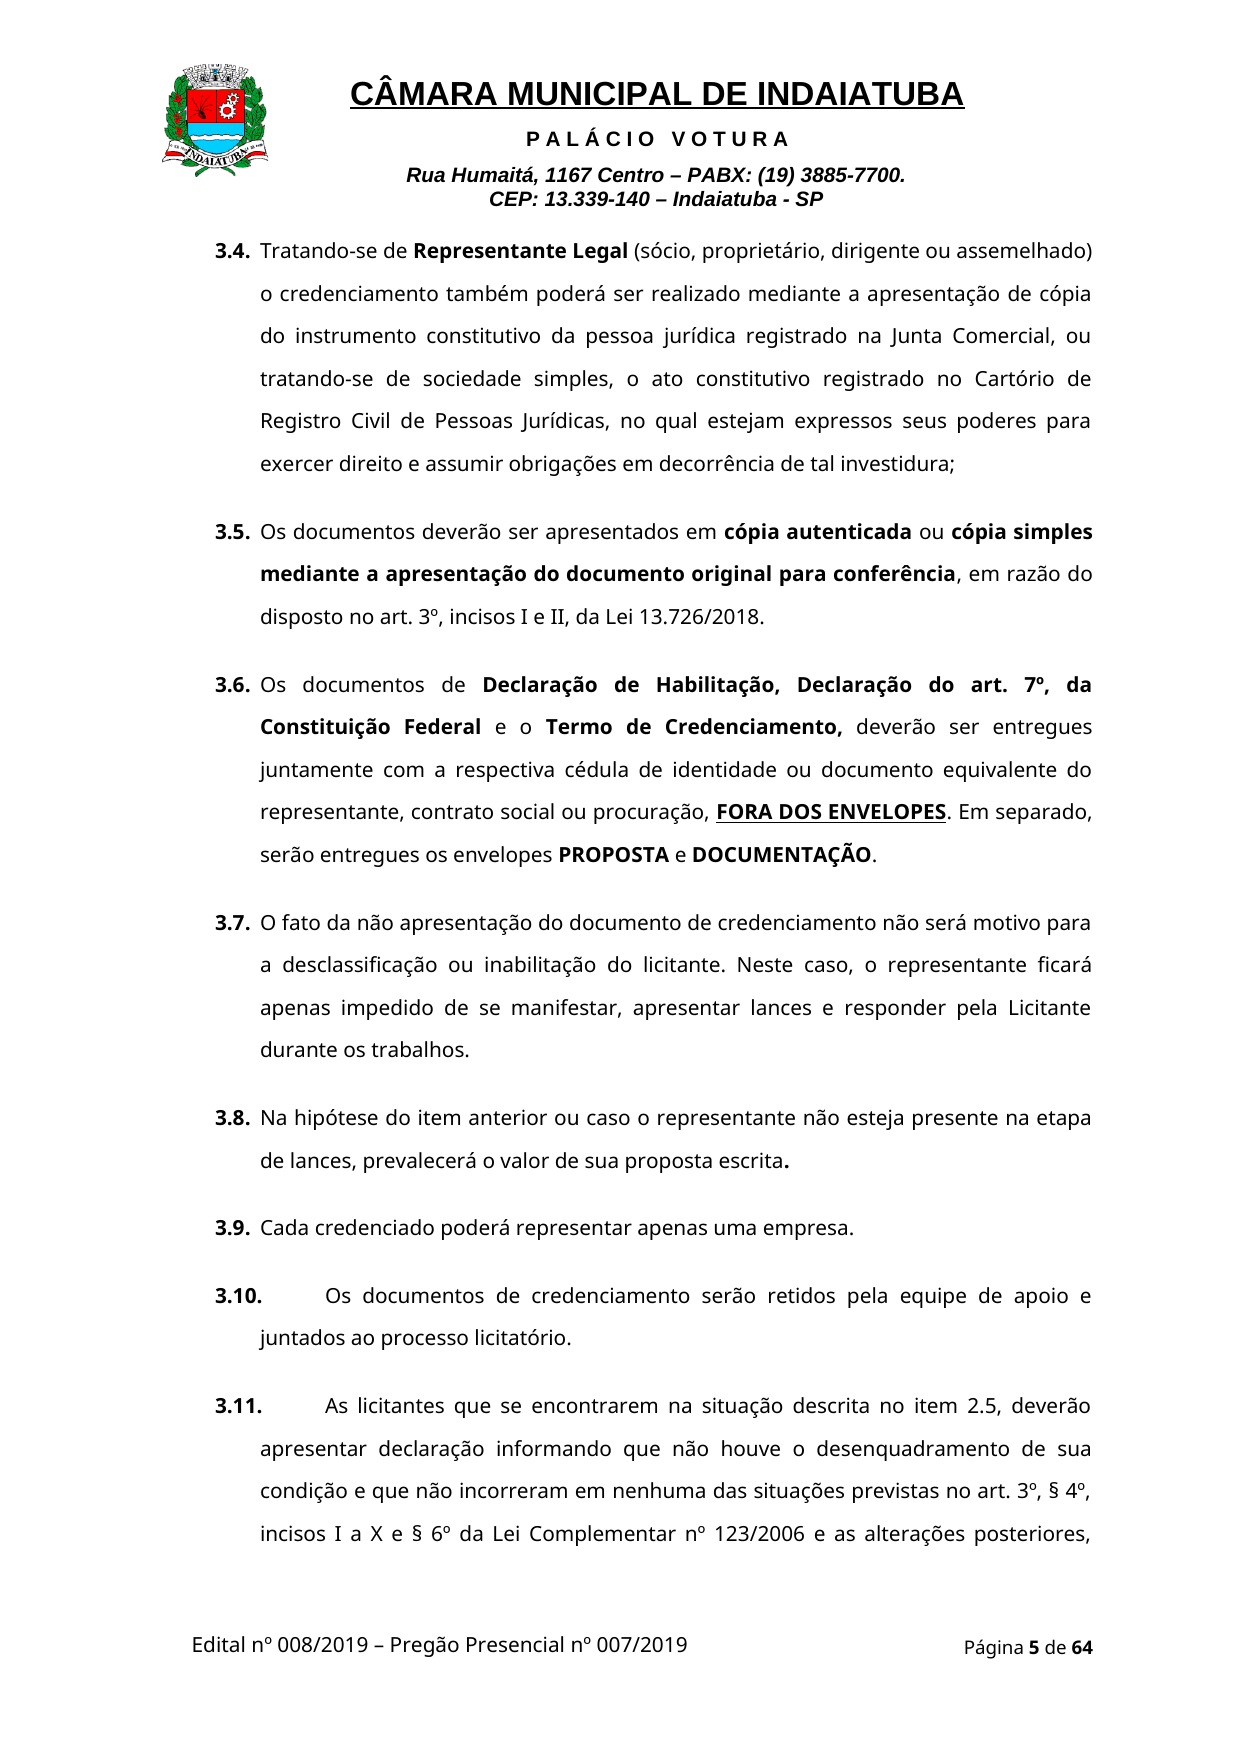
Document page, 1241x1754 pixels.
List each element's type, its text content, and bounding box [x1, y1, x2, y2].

list O fato da não apresentação do documento de credenciamento não será motivo para a desclassificação ou inabilitação do licitante. Neste caso, o representante ficará apenas impedido de se manifestar, apresentar lances e responder pela Licitante durante os trabalhos. [215, 908, 1093, 1064]
list Tratando-se de Representante Legal (sócio, proprietário, dirigente ou assemelhado) o credenciamento também poderá ser realizado mediante a apresentação de cópia do instrumento constitutivo da pessoa jurídica registrado na Junta Comercial, ou tratando-se de sociedade simples, o ato constitutivo registrado no Cartório de Registro Civil de Pessoas Jurídicas, no qual estejam expressos seus poderes para exercer direito e assumir obrigações em decorrência de tal investidura; [215, 236, 1093, 478]
list Os documentos de Declaração de Habilitação, Declaração do art. 7º, da Constituição Federal e o Termo de Credenciamento, deverão ser entregues juntamente com a respectiva cédula de identidade ou documento equivalente do representante, contrato social ou procuração, FORA DOS ENVELOPES. Em separado, serão entregues os envelopes PROPOSTA e DOCUMENTAÇÃO. [215, 670, 1093, 868]
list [215, 1391, 1093, 1547]
list Os documentos deverão ser apresentados em cópia autenticada ou cópia simples mediante a apresentação do documento original para conferência, em razão do disposto no art. 3º, incisos I e II, da Lei 13.726/2018. [215, 517, 1093, 631]
list Os documentos de credenciamento serão retidos pela equipe de apoio e juntados ao processo licitatório. [215, 1281, 1093, 1352]
list Na hipótese do item anterior ou caso o representante não esteja presente na etapa de lances, prevalecerá o valor de sua proposta escrita. [215, 1103, 1093, 1174]
list Cada credenciado poderá representar apenas uma empresa. [215, 1213, 1093, 1242]
